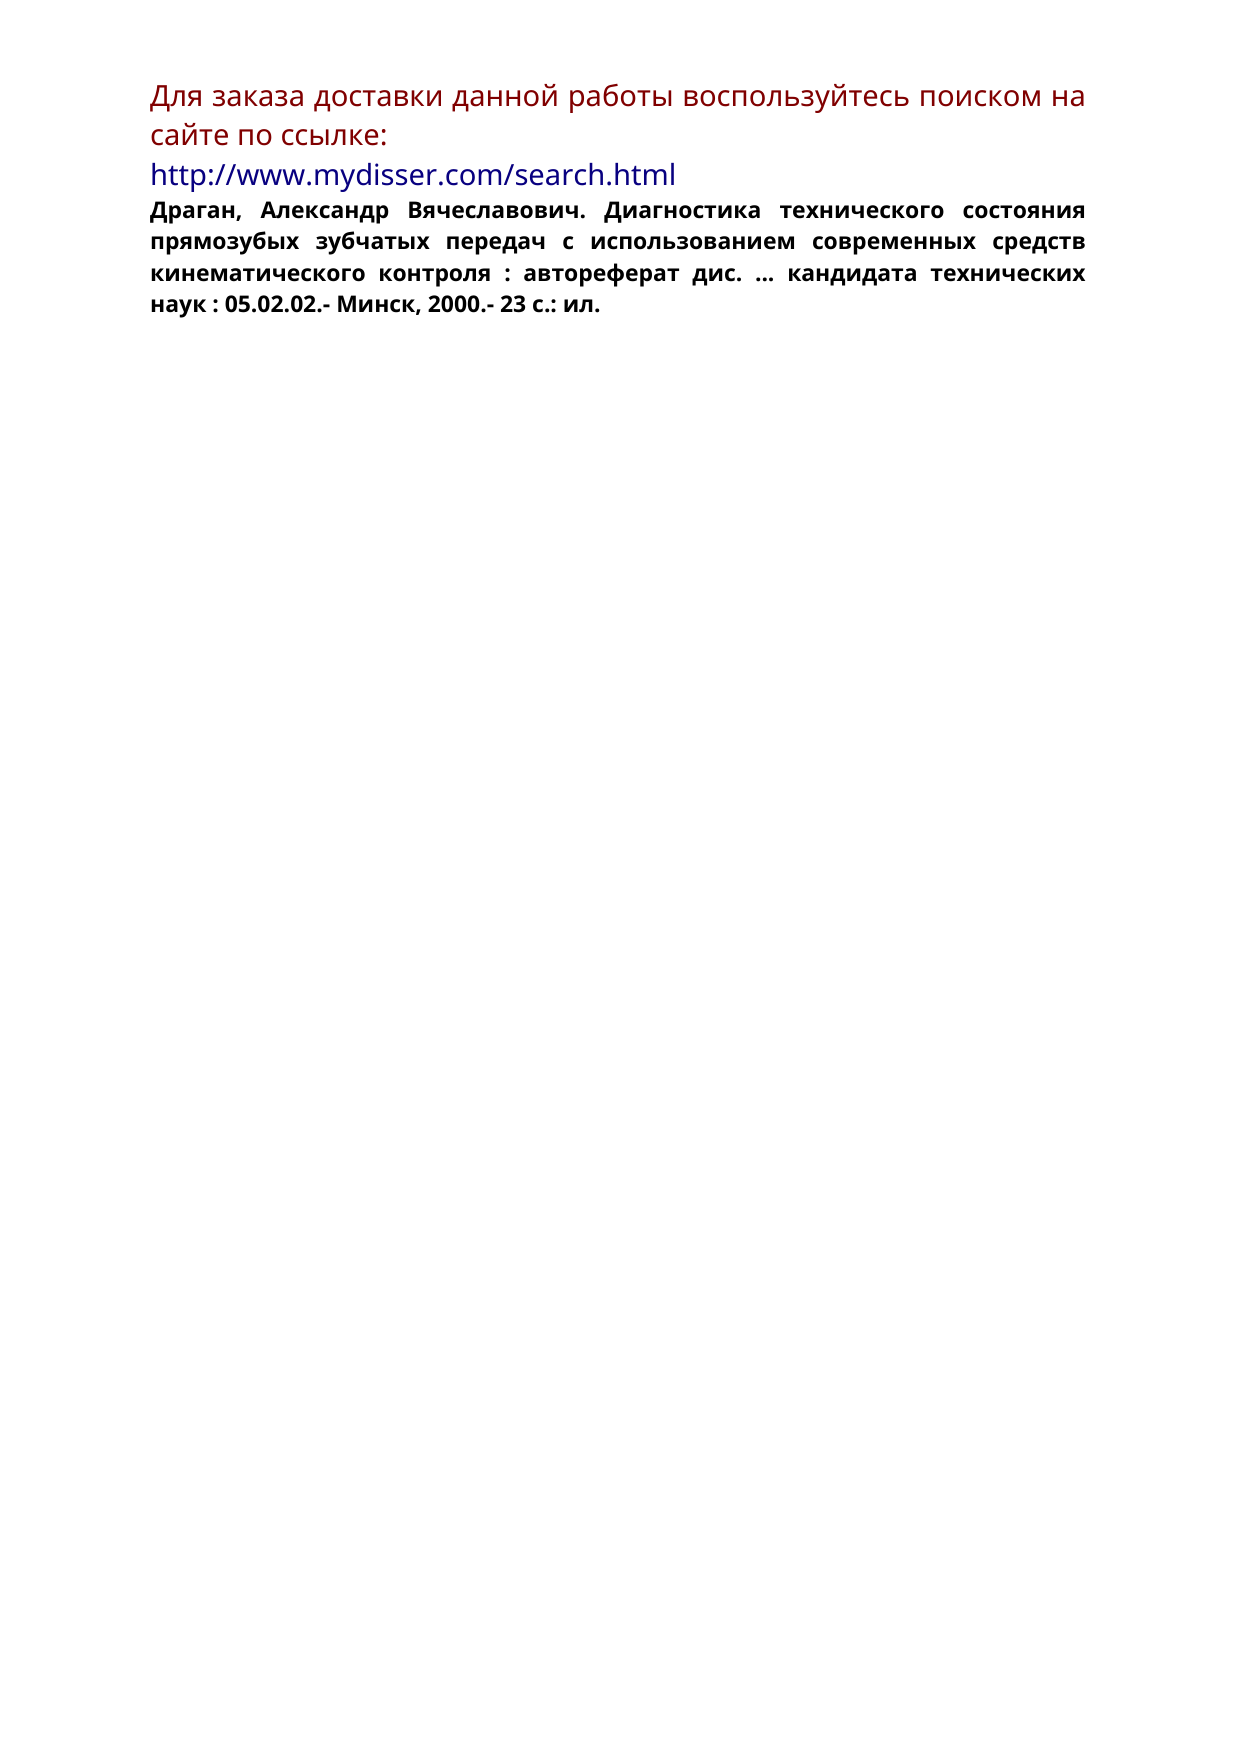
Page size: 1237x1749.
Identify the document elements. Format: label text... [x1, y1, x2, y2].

text Драган, Александр Вячеславович. Диагностика технического состояния прямозубых зубчатых передач с использованием современных средств кинематического контроля : автореферат дис. ... кандидата технических наук : 05.02.02.- Минск, 2000.- 23 с.: ил. [150, 194, 1086, 319]
